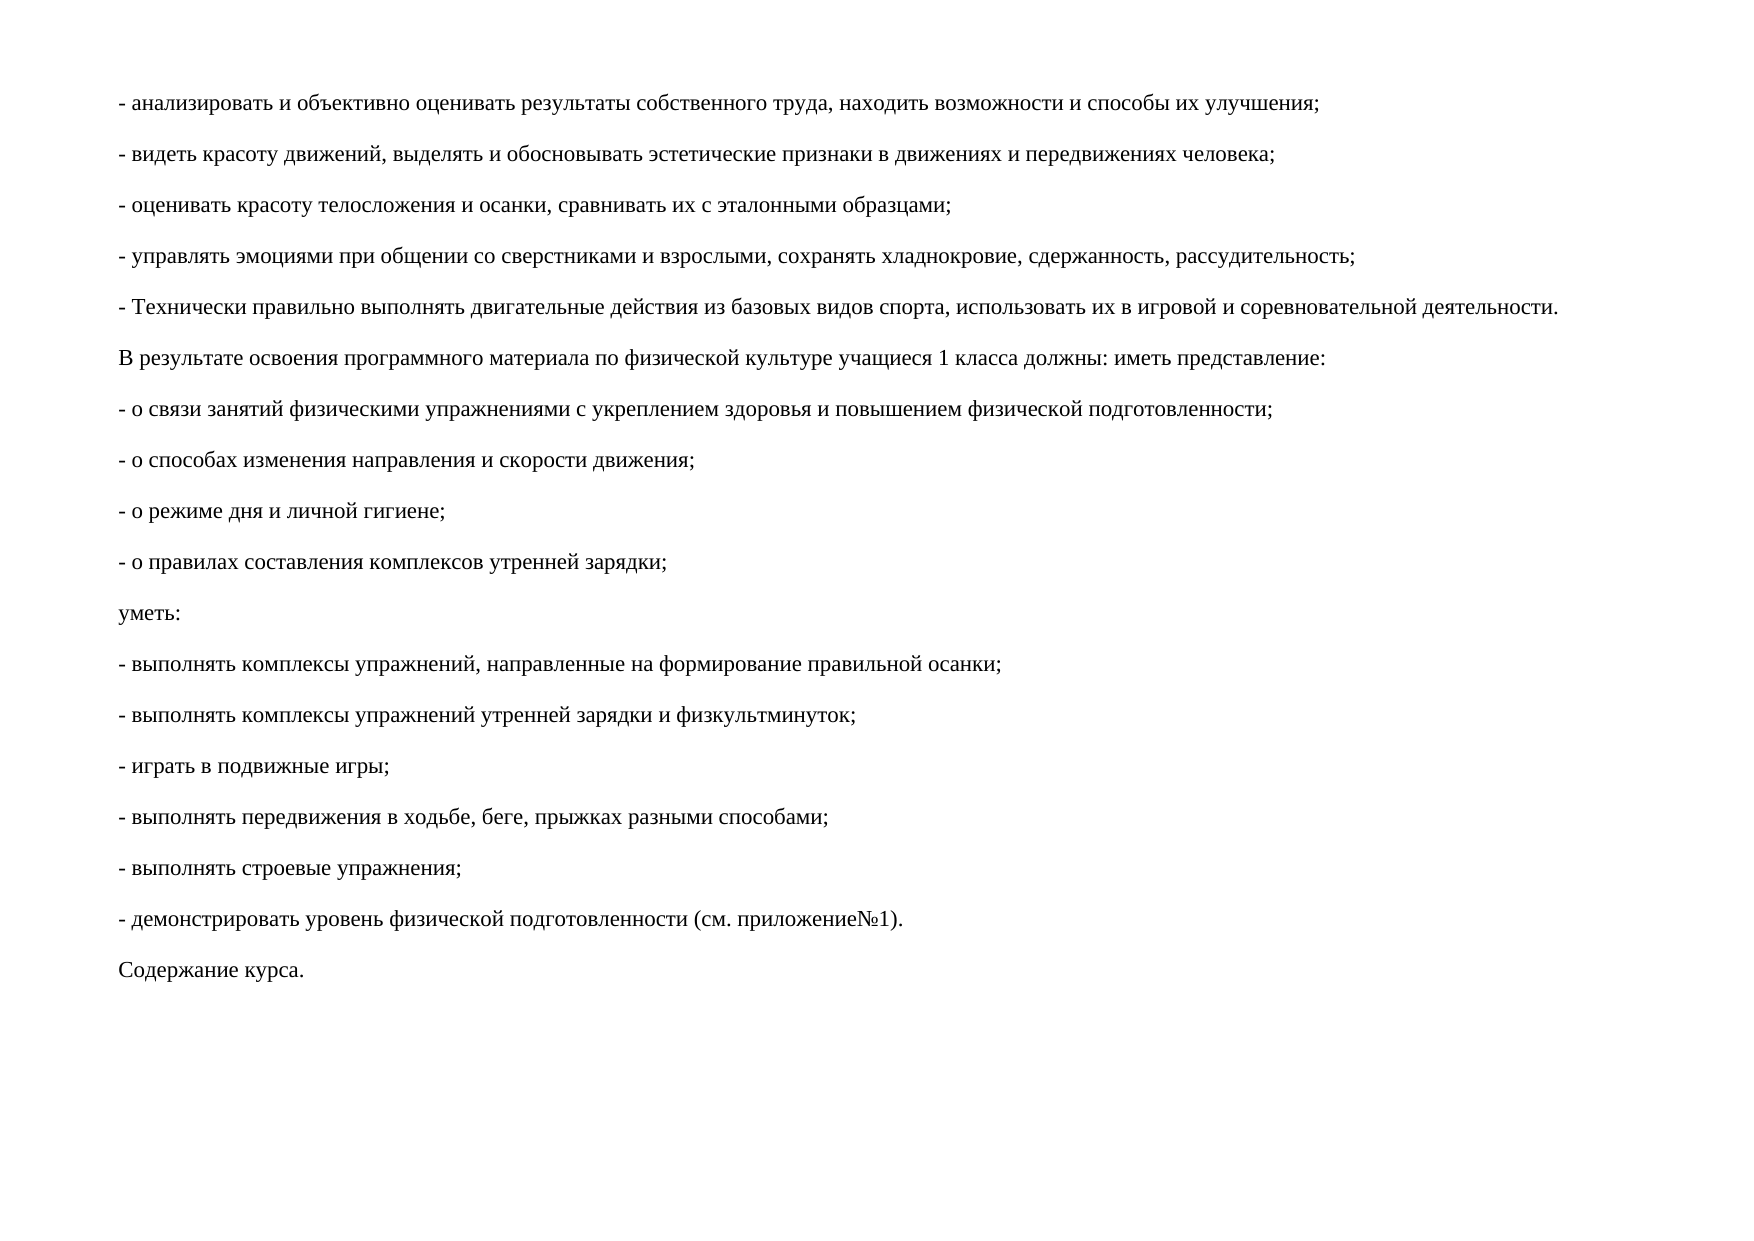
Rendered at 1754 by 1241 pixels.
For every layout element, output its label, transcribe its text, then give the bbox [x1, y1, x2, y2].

text - демонстрировать уровень физической подготовленности (см. приложение№1). [118, 905, 1636, 932]
text - выполнять передвижения в ходьбе, беге, прыжках разными способами; [118, 803, 1636, 829]
text - играть в подвижные игры; [118, 752, 1636, 778]
text - управлять эмоциями при общении со сверстниками и взрослыми, сохранять хладнокровие, сдержанность, рассудительность; [118, 242, 1636, 268]
text Содержание курса. [118, 956, 1636, 983]
text - о способах изменения направления и скорости движения; [118, 446, 1636, 472]
text - выполнять комплексы упражнений, направленные на формирование правильной осанки; [118, 650, 1636, 676]
text уметь: [118, 599, 1636, 625]
text - о правилах составления комплексов утренней зарядки; [118, 548, 1636, 574]
text - видеть красоту движений, выделять и обосновывать эстетические признаки в движениях и передвижениях человека; [118, 139, 1636, 166]
text - выполнять строевые упражнения; [118, 854, 1636, 881]
text - Технически правильно выполнять двигательные действия из базовых видов спорта, использовать их в игровой и соревновательной деятельности. [118, 293, 1636, 319]
text - о связи занятий физическими упражнениями с укреплением здоровья и повышением физической подготовленности; [118, 395, 1636, 421]
text - оценивать красоту телосложения и осанки, сравнивать их с эталонными образцами; [118, 191, 1636, 217]
text - выполнять комплексы упражнений утренней зарядки и физкультминуток; [118, 701, 1636, 727]
text - анализировать и объективно оценивать результаты собственного труда, находить возможности и способы их улучшения; [118, 88, 1636, 115]
text - о режиме дня и личной гигиене; [118, 497, 1636, 523]
text В результате освоения программного материала по физической культуре учащиеся 1 класса должны: иметь представление: [118, 344, 1636, 370]
